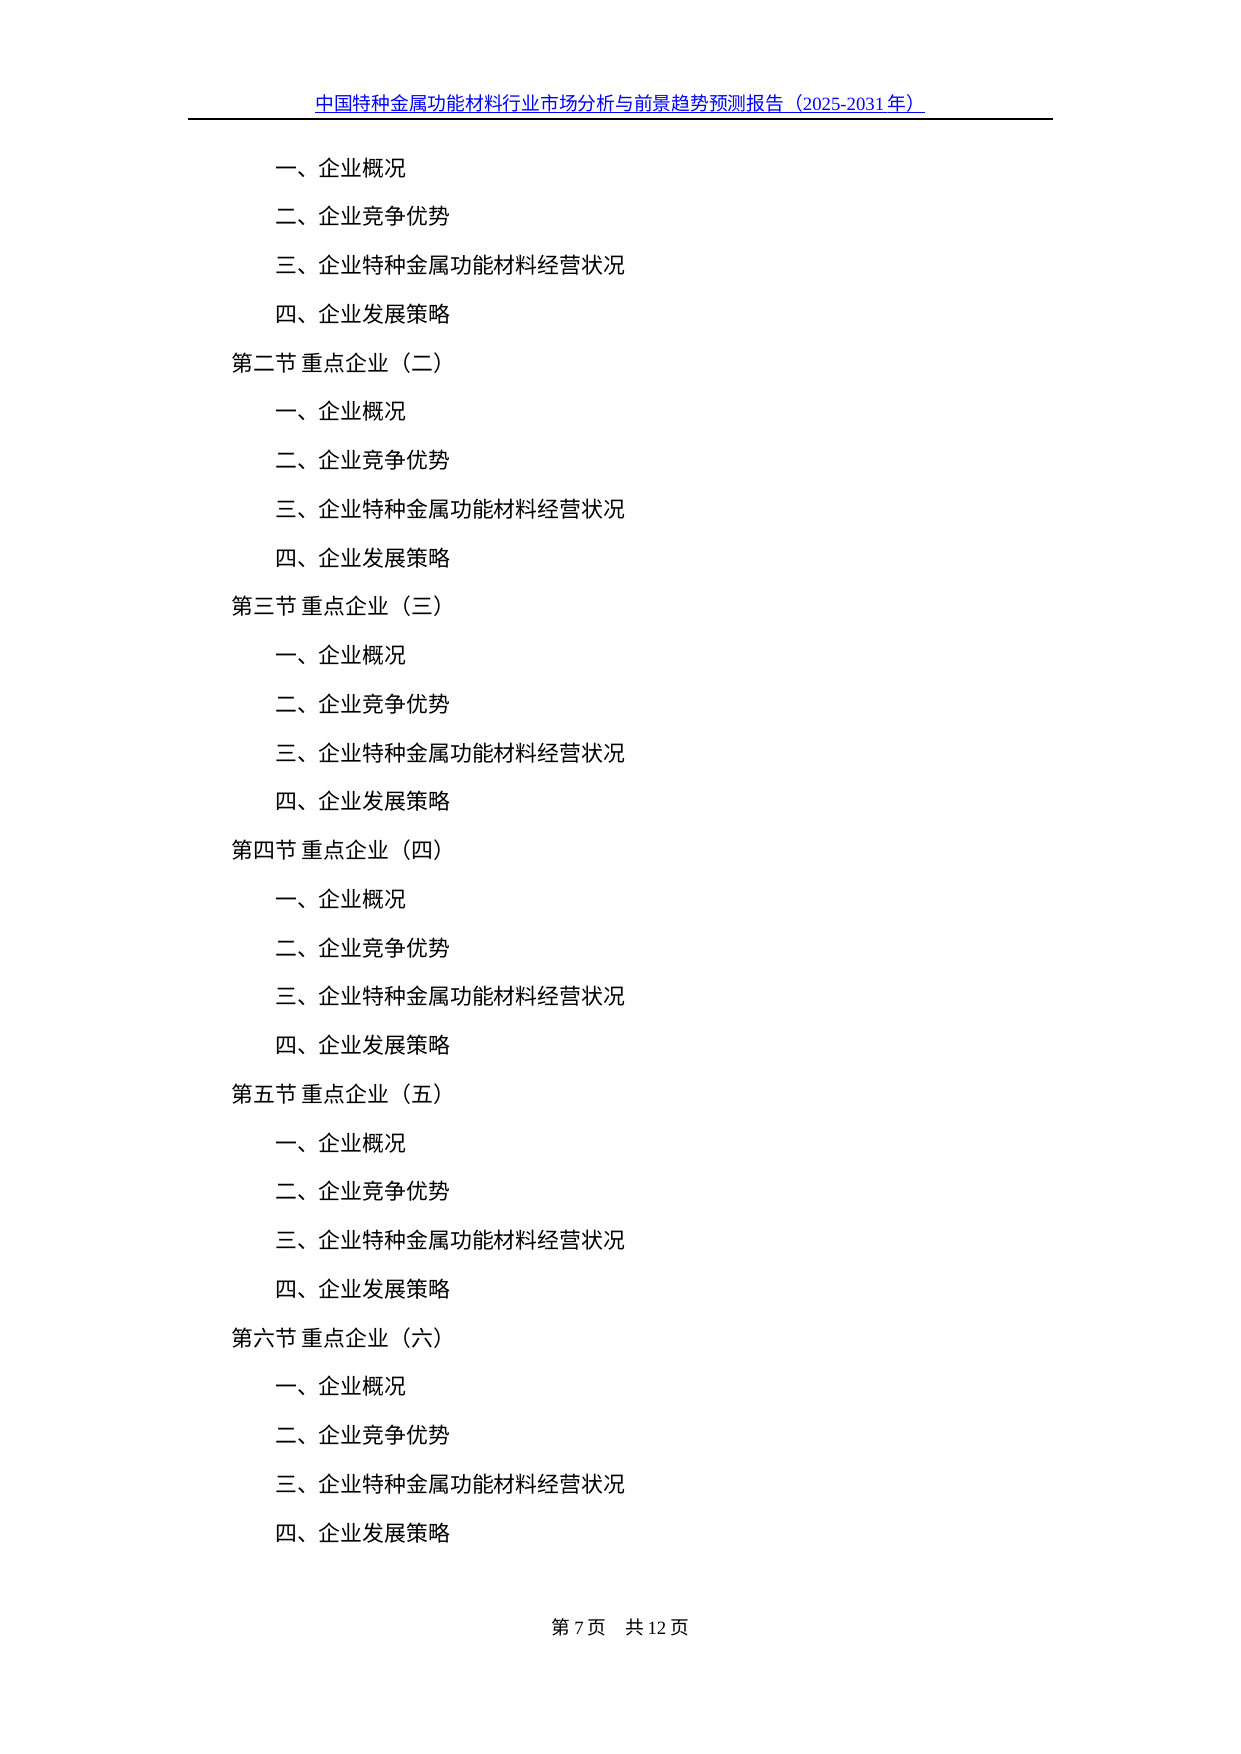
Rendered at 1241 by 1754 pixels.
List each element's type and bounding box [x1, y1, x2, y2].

text [187, 150, 1053, 1548]
